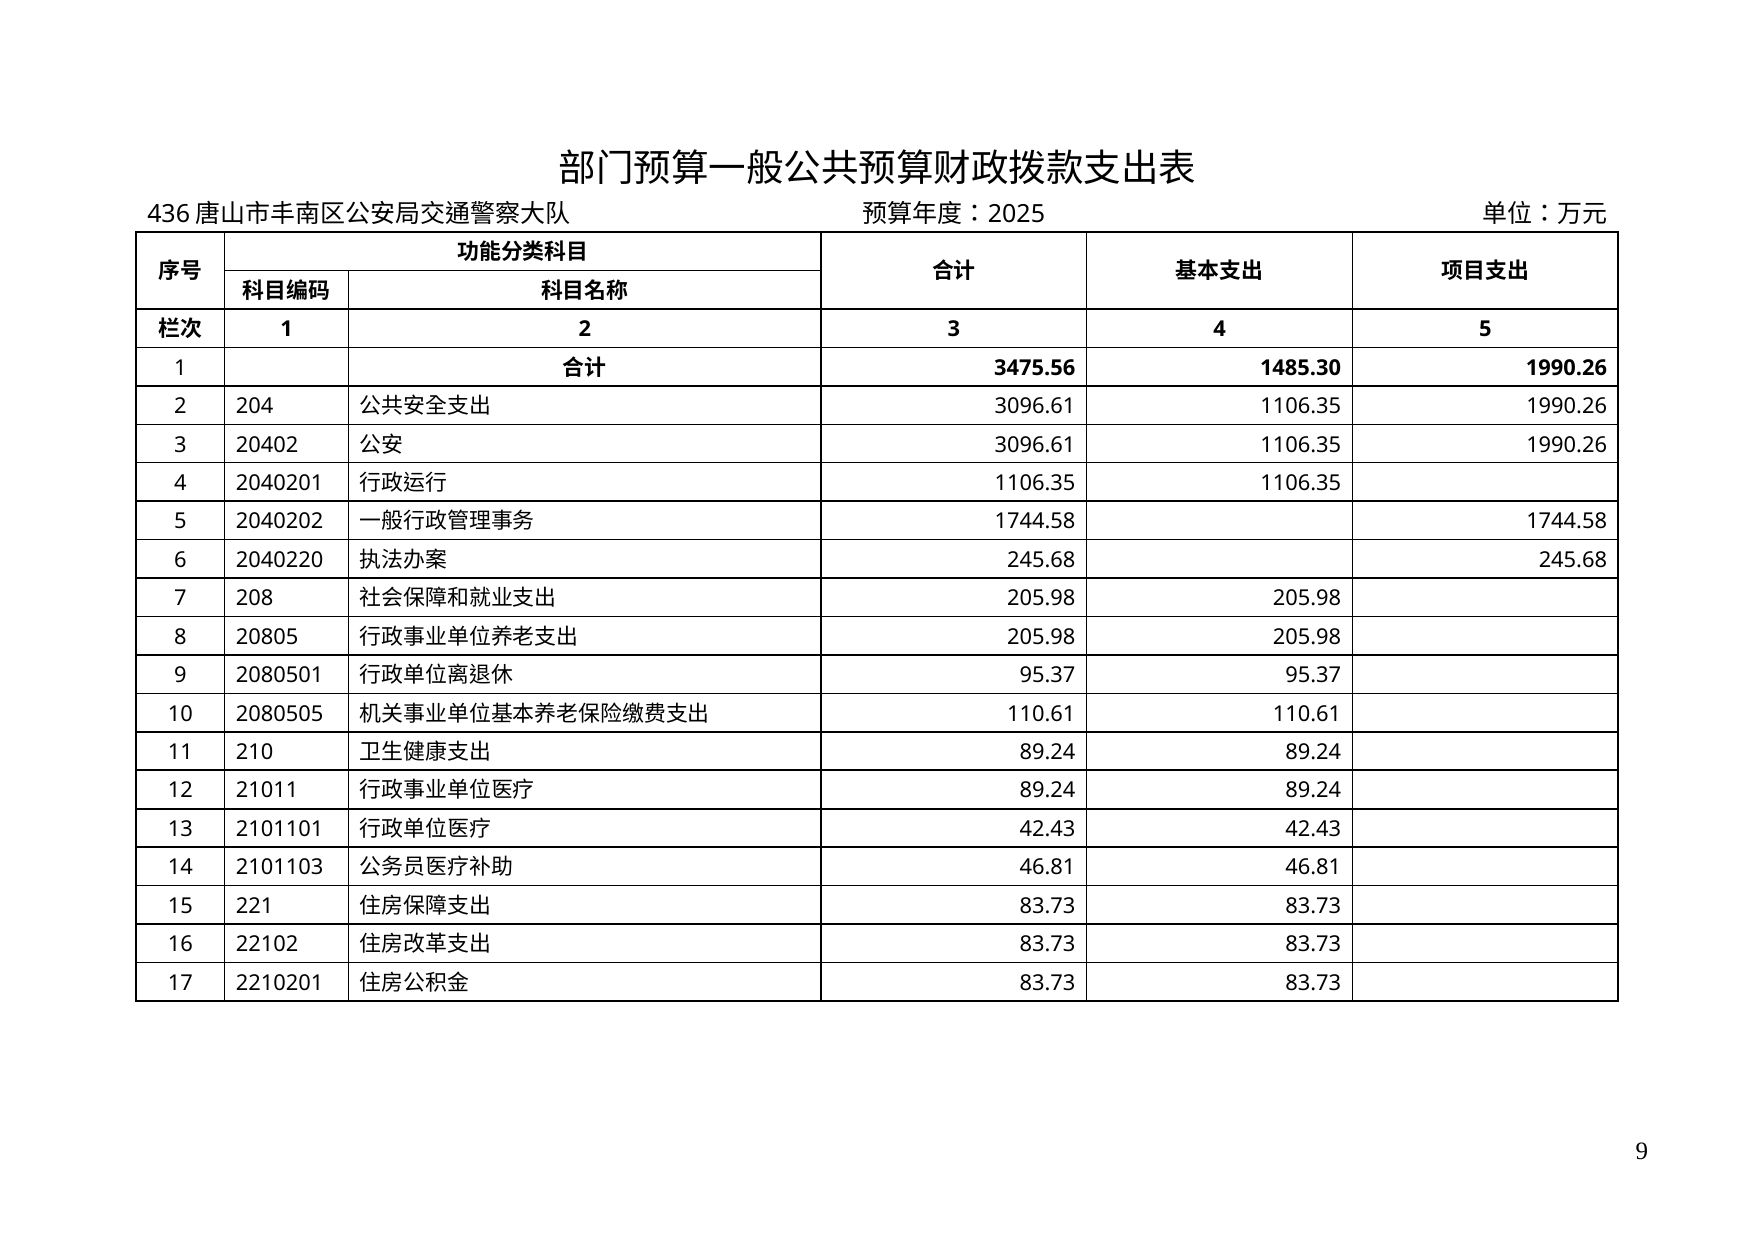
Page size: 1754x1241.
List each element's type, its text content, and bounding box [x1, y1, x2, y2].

table_cell 1990.26 [1353, 425, 1617, 462]
table_cell 205.98 [822, 579, 1086, 616]
table_header 单位：万元 [1087, 195, 1617, 231]
table_cell [1353, 848, 1617, 885]
table_cell 89.24 [822, 771, 1086, 808]
table_cell 5 [137, 502, 224, 539]
table_cell 1106.35 [1087, 425, 1352, 462]
table_cell 1990.26 [1353, 348, 1617, 385]
table_cell 科目名称 [349, 271, 820, 308]
table_cell 7 [137, 579, 224, 616]
table_cell [225, 348, 348, 385]
table_cell 11 [137, 733, 224, 769]
table_cell 1 [137, 348, 224, 385]
table_cell 15 [137, 886, 224, 923]
table_cell 3475.56 [822, 348, 1086, 385]
table_cell 1106.35 [822, 463, 1086, 500]
table_cell 8 [137, 617, 224, 654]
table_cell 3 [822, 310, 1086, 347]
table_header 预算年度：2025 [822, 195, 1086, 231]
table_cell 221 [225, 886, 348, 923]
table_cell 1744.58 [1353, 502, 1617, 539]
table_cell 83.73 [822, 963, 1086, 1000]
table_cell 1990.26 [1353, 387, 1617, 423]
table_cell 2040202 [225, 502, 348, 539]
table_cell 205.98 [1087, 579, 1352, 616]
table_cell 110.61 [822, 694, 1086, 731]
table_cell 204 [225, 387, 348, 423]
table_cell 住房保障支出 [349, 886, 820, 923]
table_cell 2 [349, 310, 820, 347]
table_cell 95.37 [1087, 656, 1352, 692]
table_cell 20402 [225, 425, 348, 462]
table_cell 46.81 [1087, 848, 1352, 885]
table_cell 205.98 [822, 617, 1086, 654]
table_cell 执法办案 [349, 540, 820, 577]
table_cell 一般行政管理事务 [349, 502, 820, 539]
table_cell 合计 [349, 348, 820, 385]
table_cell 89.24 [1087, 771, 1352, 808]
table_cell 22102 [225, 925, 348, 962]
table_cell 公务员医疗补助 [349, 848, 820, 885]
table_cell [1353, 463, 1617, 500]
table_cell 行政运行 [349, 463, 820, 500]
table_cell 2080501 [225, 656, 348, 692]
table_cell 合计 [822, 233, 1086, 308]
table_cell [1353, 617, 1617, 654]
table_cell 6 [137, 540, 224, 577]
table_cell 2 [137, 387, 224, 423]
table_cell [1353, 886, 1617, 923]
table_cell 205.98 [1087, 617, 1352, 654]
table_cell 2210201 [225, 963, 348, 1000]
table_cell [1353, 963, 1617, 1000]
table_cell [1353, 810, 1617, 846]
table_cell 2101101 [225, 810, 348, 846]
table_cell 83.73 [1087, 925, 1352, 962]
table_cell 83.73 [822, 925, 1086, 962]
table_cell 行政事业单位养老支出 [349, 617, 820, 654]
table_cell [1353, 771, 1617, 808]
table_cell 社会保障和就业支出 [349, 579, 820, 616]
table_cell [1353, 579, 1617, 616]
table_cell 208 [225, 579, 348, 616]
table_cell 17 [137, 963, 224, 1000]
table_cell 4 [1087, 310, 1352, 347]
table_cell 2080505 [225, 694, 348, 731]
table_cell 12 [137, 771, 224, 808]
table_cell 1 [225, 310, 348, 347]
table_cell 4 [137, 463, 224, 500]
table_cell 95.37 [822, 656, 1086, 692]
table_cell 21011 [225, 771, 348, 808]
table_cell 行政单位医疗 [349, 810, 820, 846]
table_cell 功能分类科目 [225, 233, 820, 270]
table_cell 住房公积金 [349, 963, 820, 1000]
table_cell 2040201 [225, 463, 348, 500]
table_cell 公安 [349, 425, 820, 462]
table_cell 13 [137, 810, 224, 846]
table_cell 基本支出 [1087, 233, 1352, 308]
table_cell 科目编码 [225, 271, 348, 308]
table_cell 2101103 [225, 848, 348, 885]
table_cell 行政事业单位医疗 [349, 771, 820, 808]
table_cell [1087, 502, 1352, 539]
table_cell 序号 [137, 233, 224, 308]
table_cell [1353, 925, 1617, 962]
table_cell 1485.30 [1087, 348, 1352, 385]
table_cell 行政单位离退休 [349, 656, 820, 692]
table_cell 89.24 [822, 733, 1086, 769]
table_cell 2040220 [225, 540, 348, 577]
table_cell 公共安全支出 [349, 387, 820, 423]
table_cell 14 [137, 848, 224, 885]
table_cell 20805 [225, 617, 348, 654]
table_cell 210 [225, 733, 348, 769]
table_cell 83.73 [822, 886, 1086, 923]
table_header 436唐山市丰南区公安局交通警察大队 [137, 195, 820, 231]
table_cell [1353, 694, 1617, 731]
table_cell 1106.35 [1087, 387, 1352, 423]
table_cell 3 [137, 425, 224, 462]
table_cell 245.68 [1353, 540, 1617, 577]
table_cell [1353, 656, 1617, 692]
table_cell 3096.61 [822, 387, 1086, 423]
table_cell 110.61 [1087, 694, 1352, 731]
text 部门预算一般公共预算财政拨款支出表 [106, 142, 1648, 193]
table_cell 卫生健康支出 [349, 733, 820, 769]
table_cell 10 [137, 694, 224, 731]
table_cell 245.68 [822, 540, 1086, 577]
table_cell 46.81 [822, 848, 1086, 885]
table_cell 1744.58 [822, 502, 1086, 539]
table_cell 9 [137, 656, 224, 692]
table_cell 42.43 [1087, 810, 1352, 846]
table_cell 机关事业单位基本养老保险缴费支出 [349, 694, 820, 731]
table_cell 1106.35 [1087, 463, 1352, 500]
table_cell [1353, 733, 1617, 769]
table_cell 5 [1353, 310, 1617, 347]
table_cell 3096.61 [822, 425, 1086, 462]
table_cell 83.73 [1087, 963, 1352, 1000]
table_cell 89.24 [1087, 733, 1352, 769]
table_cell 42.43 [822, 810, 1086, 846]
table_cell 83.73 [1087, 886, 1352, 923]
table_cell 项目支出 [1353, 233, 1617, 308]
table_cell 栏次 [137, 310, 224, 347]
table_cell [1087, 540, 1352, 577]
table_cell 住房改革支出 [349, 925, 820, 962]
table_cell 16 [137, 925, 224, 962]
